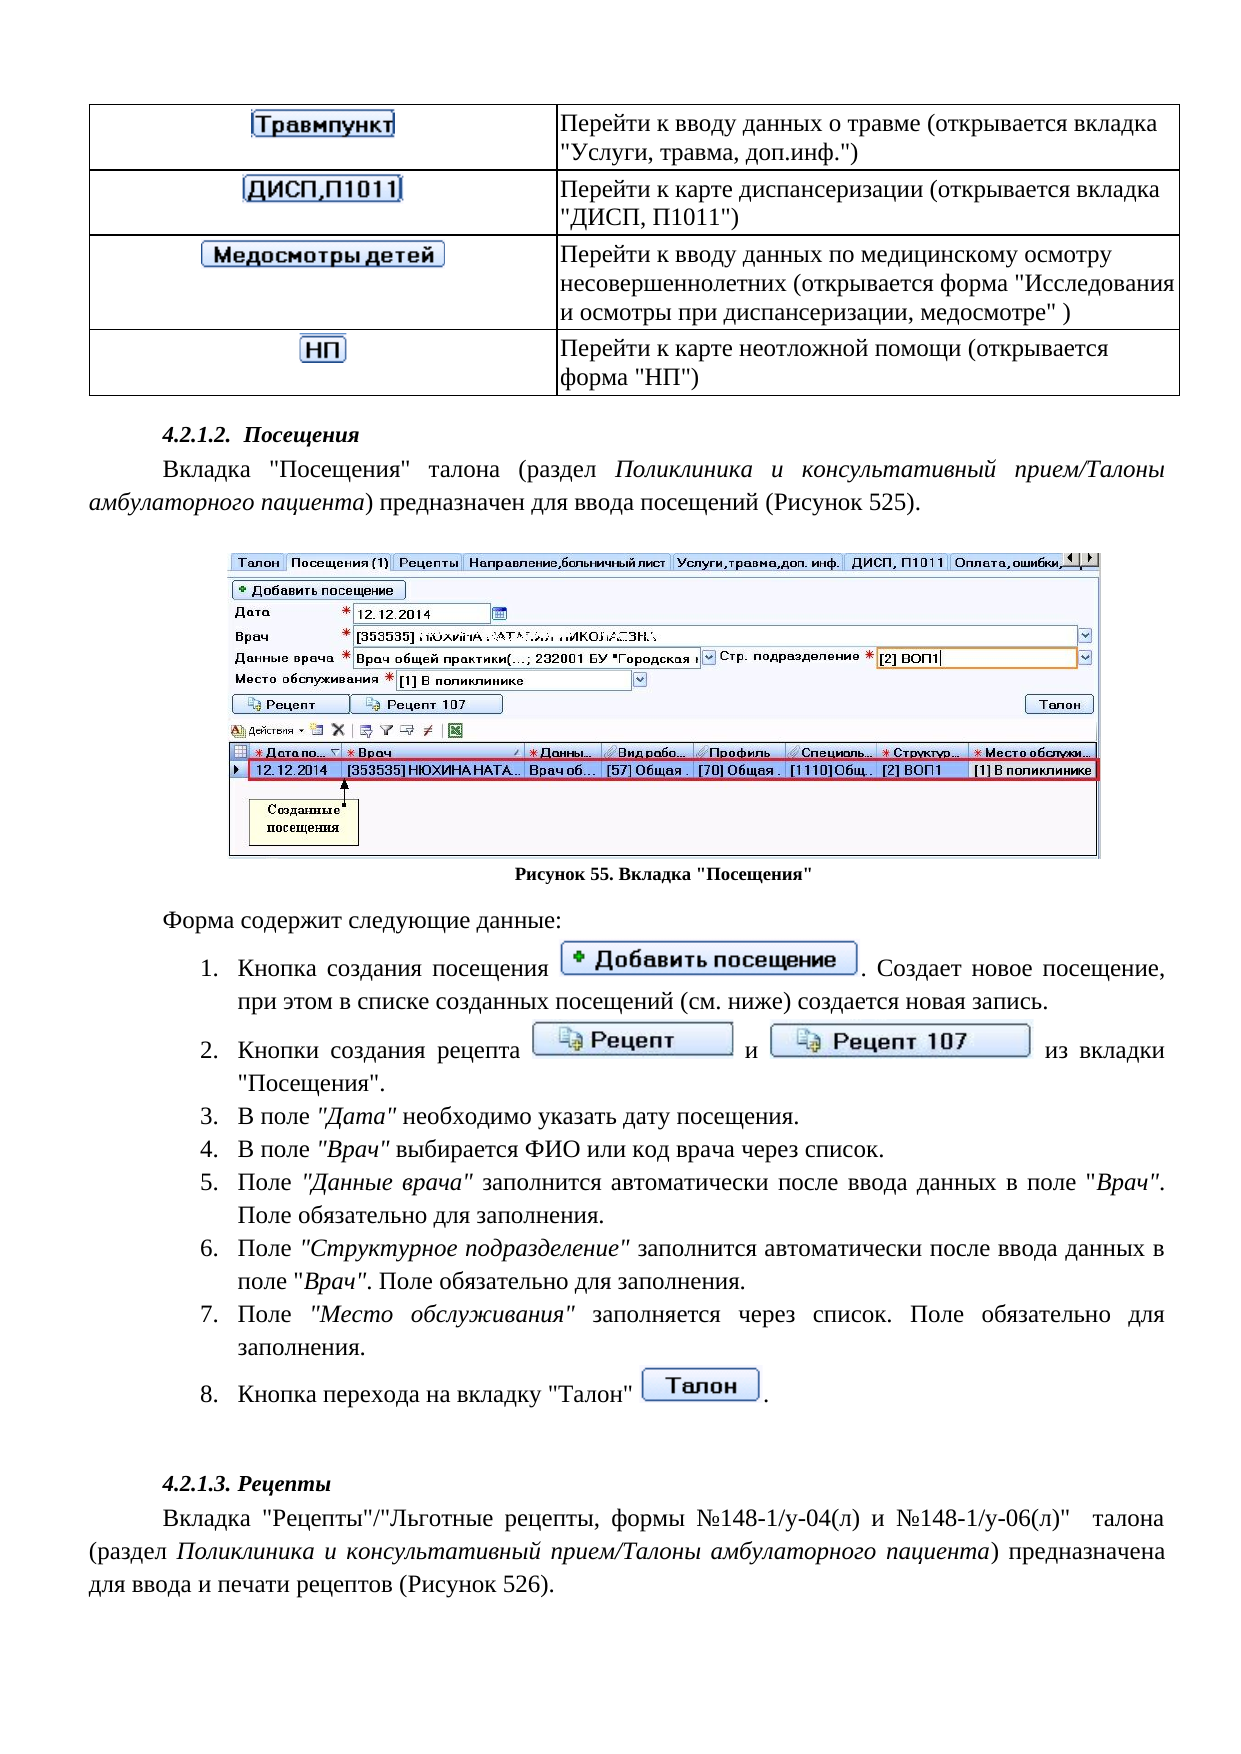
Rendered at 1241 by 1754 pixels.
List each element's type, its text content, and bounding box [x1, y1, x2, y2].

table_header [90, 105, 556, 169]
list Кнопки создания рецепта и из вкладки "Посещения". [200, 1019, 1165, 1097]
subtitle Посещения [162, 421, 1165, 448]
text Рисунок 55. Вкладка "Посещения" [89, 863, 1165, 885]
picture [251, 108, 395, 139]
picture [242, 173, 404, 204]
list Поле "Место обслуживания" заполняется через список. Поле обязательно для заполнения. [200, 1299, 1165, 1361]
list В поле "Дата" необходимо указать дату посещения. [200, 1101, 1165, 1130]
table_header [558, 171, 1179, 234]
picture [769, 1019, 1034, 1059]
picture [299, 333, 347, 363]
picture [639, 1365, 763, 1403]
picture [201, 239, 445, 269]
list Кнопка создания посещения . Создает новое посещение, при этом в списке созданных посещений (см. ниже) создается новая запись. [200, 939, 1165, 1015]
list Кнопка перехода на вкладку "Талон" . [200, 1365, 1165, 1408]
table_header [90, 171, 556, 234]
list В поле "Врач" выбирается ФИО или код врача через список. [200, 1134, 1165, 1163]
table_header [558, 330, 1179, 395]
picture [227, 553, 1101, 859]
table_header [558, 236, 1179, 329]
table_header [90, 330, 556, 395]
subtitle Рецепты [162, 1470, 1165, 1497]
list Поле "Данные врача" заполнится автоматически после ввода данных в поле "Врач". Поле обязательно для заполнения. [200, 1167, 1165, 1229]
picture [558, 938, 861, 977]
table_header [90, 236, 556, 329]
text Форма содержит следующие данные: [89, 906, 1165, 934]
picture [531, 1019, 734, 1059]
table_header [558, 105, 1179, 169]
list Поле "Структурное подразделение" заполнится автоматически после ввода данных в поле "Врач". Поле обязательно для заполнения. [200, 1233, 1165, 1295]
